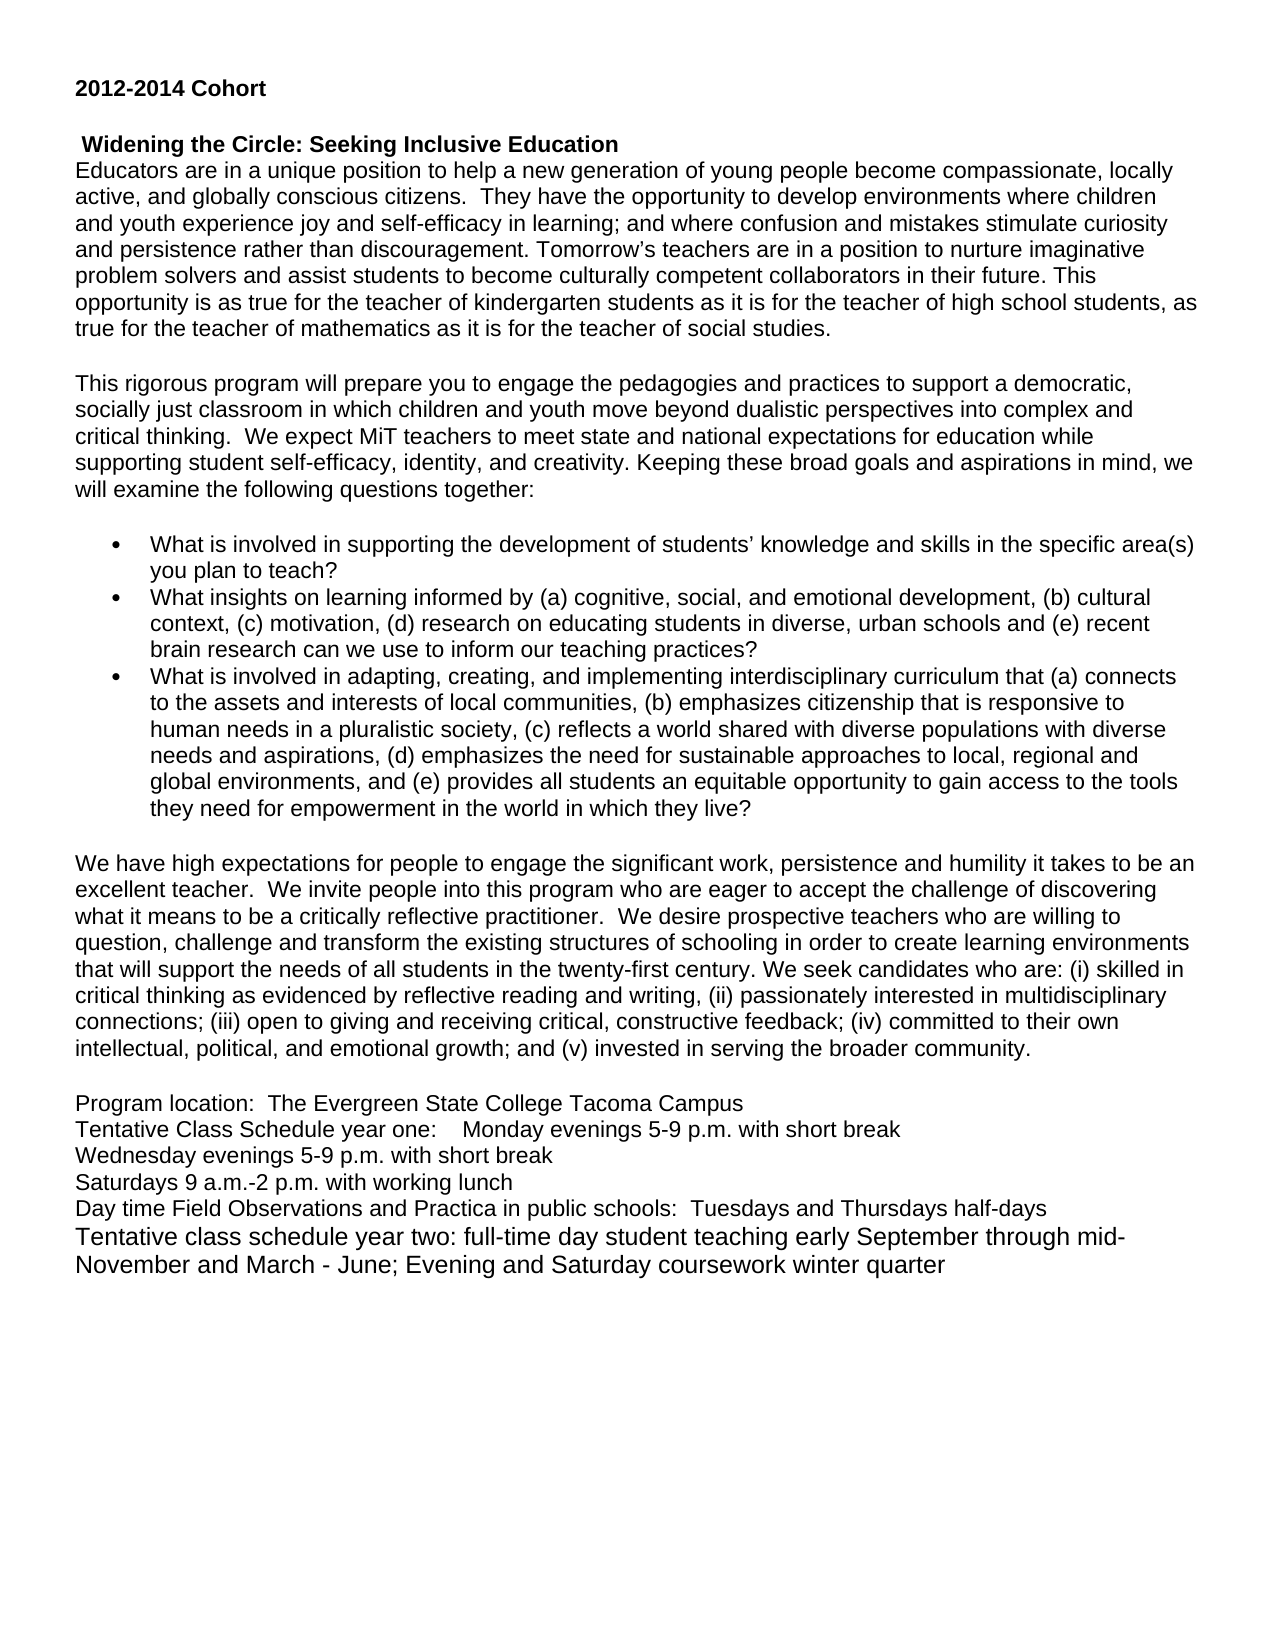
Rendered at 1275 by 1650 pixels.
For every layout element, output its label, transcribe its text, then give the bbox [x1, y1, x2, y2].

text Saturdays 9 a.m.-2 p.m. with working lunch [75, 1169, 1200, 1195]
text Program location: The Evergreen State College Tacoma Campus Tentative Class Schedule year one: Monday evenings 5-9 p.m. with short break [75, 1090, 1200, 1142]
text Widening the Circle: Seeking Inclusive Education Educators are in a unique position to help a new generation of young people become compassionate, locally active, and globally conscious citizens. They have the opportunity to develop environments where children and youth experience joy and self-efficacy in learning; and where confusion and mistakes stimulate curiosity and persistence rather than discouragement. Tomorrow’s teachers are in a position to nurture imaginative problem solvers and assist students to become culturally competent collaborators in their future. This opportunity is as true for the teacher of kindergarten students as it is for the teacher of high school students, as true for the teacher of mathematics as it is for the teacher of social studies. This rigorous program will prepare you to engage the pedagogies and practices to support a democratic, socially just classroom in which children and youth move beyond dualistic perspectives into complex and critical thinking. We expect MiT teachers to meet state and national expectations for education while supporting student self-efficacy, identity, and creativity. Keeping these broad goals and aspirations in mind, we will examine the following questions together: [75, 131, 1200, 502]
list What is involved in adapting, creating, and implementing interdisciplinary curriculum that (a) connects to the assets and interests of local communities, (b) emphasizes citizenship that is responsive to human needs in a pluralistic society, (c) reflects a world shared with diverse populations with diverse needs and aspirations, (d) emphasizes the need for sustainable approaches to local, regional and global environments, and (e) provides all students an equitable opportunity to gain access to the tools they need for empowerment in the world in which they live? [112, 663, 1200, 821]
text Day time Field Observations and Practica in public schools: Tuesdays and Thursdays half-days [75, 1195, 1200, 1221]
text 2012-2014 Cohort [75, 75, 1200, 101]
text Wednesday evenings 5-9 p.m. with short break [75, 1142, 1200, 1169]
text We have high expectations for people to engage the significant work, persistence and humility it takes to be an excellent teacher. We invite people into this program who are eager to accept the challenge of discovering what it means to be a critically reflective practitioner. We desire prospective teachers who are willing to question, challenge and transform the existing structures of schooling in order to create learning environments that will support the needs of all students in the twenty-first century. We seek candidates who are: (i) skilled in critical thinking as evidenced by reflective reading and writing, (ii) passionately interested in multidisciplinary connections; (iii) open to giving and receiving critical, constructive feedback; (iv) committed to their own intellectual, political, and emotional growth; and (v) invested in serving the broader community. [75, 850, 1200, 1090]
text Tentative class schedule year two: full-time day student teaching early September through mid-November and March - June; Evening and Saturday coursework winter quarter [75, 1221, 1200, 1279]
list What is involved in supporting the development of students’ knowledge and skills in the specific area(s) you plan to teach? [112, 531, 1200, 584]
list What insights on learning informed by (a) cognitive, social, and emotional development, (b) cultural context, (c) motivation, (d) research on educating students in diverse, urban schools and (e) recent brain research can we use to inform our teaching practices? [112, 584, 1200, 663]
